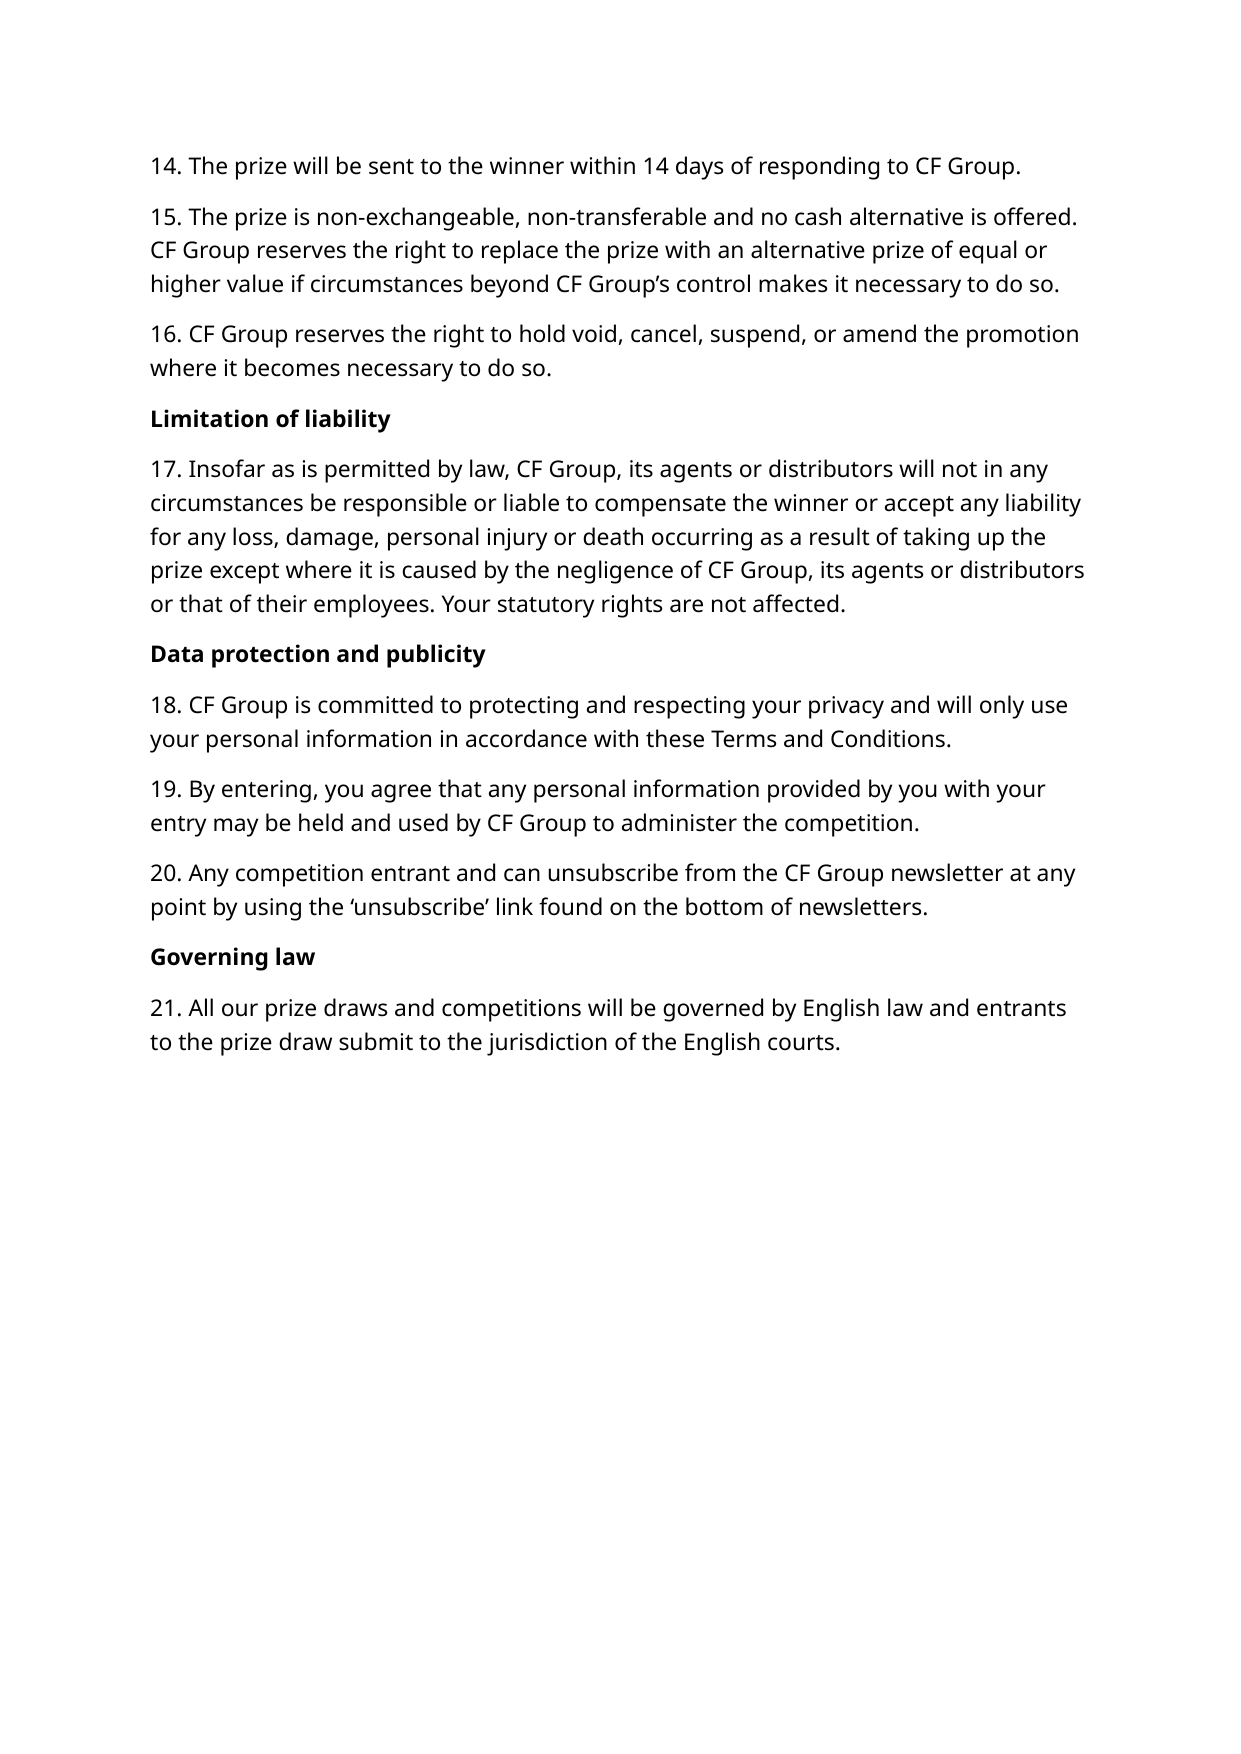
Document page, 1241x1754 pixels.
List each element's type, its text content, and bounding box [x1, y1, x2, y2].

text 18. CF Group is committed to protecting and respecting your privacy and will only use your personal information in accordance with these Terms and Conditions. [150, 689, 1090, 754]
text 17. Insofar as is permitted by law, CF Group, its agents or distributors will not in any circumstances be responsible or liable to compensate the winner or accept any liability for any loss, damage, personal injury or death occurring as a result of taking up the prize except where it is caused by the negligence of CF Group, its agents or distributors or that of their employees. Your statutory rights are not affected. [150, 453, 1090, 619]
text 16. CF Group reserves the right to hold void, cancel, suspend, or amend the promotion where it becomes necessary to do so. [150, 318, 1090, 383]
text Governing law [150, 941, 1090, 972]
text 20. Any competition entrant and can unsubscribe from the CF Group newsletter at any point by using the ‘unsubscribe’ link found on the bottom of newsletters. [150, 857, 1090, 922]
text Limitation of liability [150, 402, 1090, 434]
text 21. All our prize draws and competitions will be governed by English law and entrants to the prize draw submit to the jurisdiction of the English courts. [150, 992, 1090, 1057]
text 14. The prize will be sent to the winner within 14 days of responding to CF Group. [150, 150, 1090, 181]
text Data protection and publicity [150, 638, 1090, 669]
text 19. By entering, you agree that any personal information provided by you with your entry may be held and used by CF Group to administer the competition. [150, 773, 1090, 838]
text 15. The prize is non-exchangeable, non-transferable and no cash alternative is offered. CF Group reserves the right to replace the prize with an alternative prize of equal or higher value if circumstances beyond CF Group’s control makes it necessary to do so. [150, 200, 1090, 299]
